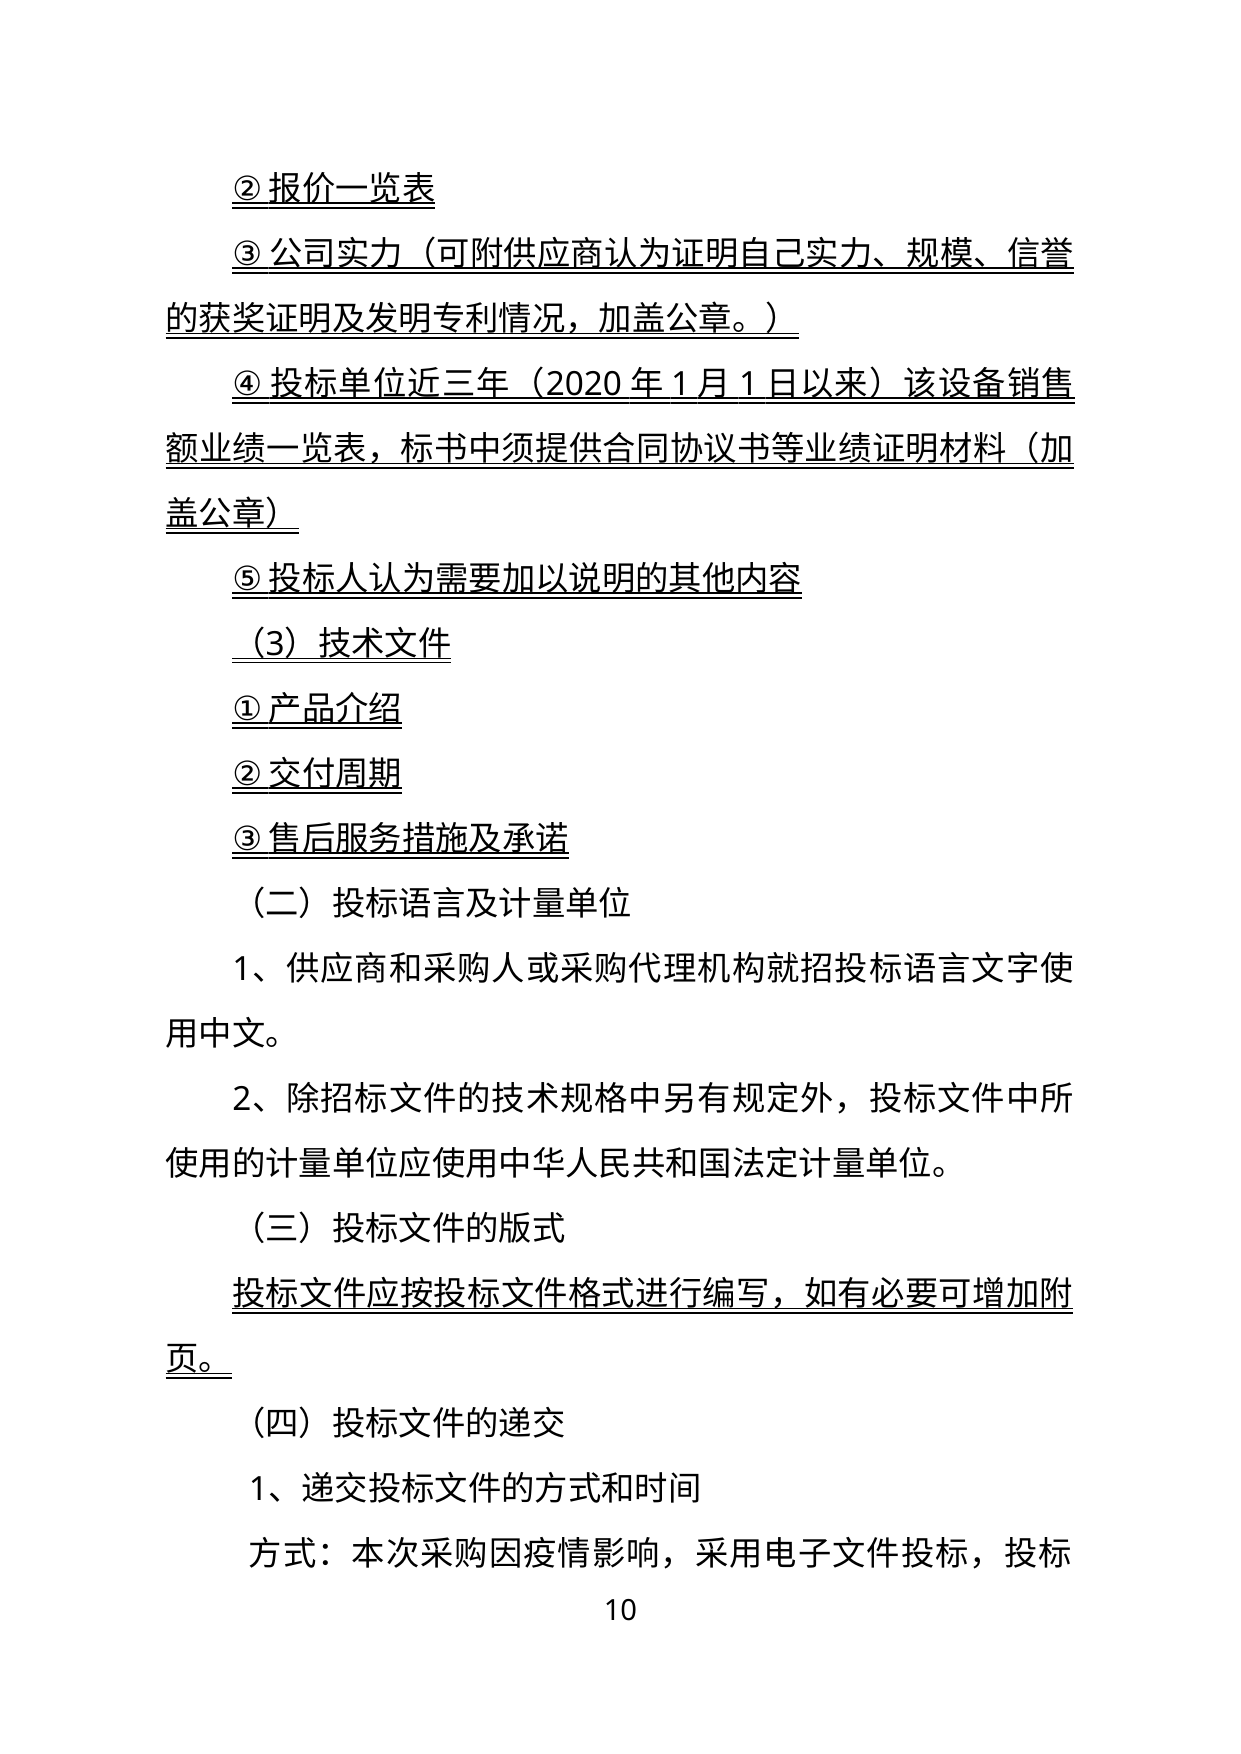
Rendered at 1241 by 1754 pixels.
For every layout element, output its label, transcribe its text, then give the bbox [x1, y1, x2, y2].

text ②交付周期 [165, 738, 1075, 803]
text 1、供应商和采购人或采购代理机构就招投标语言文字使用中文。 [165, 933, 1075, 1063]
text ②报价一览表 [165, 153, 1075, 218]
text 投标文件应按投标文件格式进行编写，如有必要可增加附页。 [165, 1258, 1075, 1388]
text ①产品介绍 [165, 673, 1075, 738]
text ③公司实力（可附供应商认为证明自己实力、规模、信誉的获奖证明及发明专利情况，加盖公章。） [165, 218, 1075, 348]
text 2、除招标文件的技术规格中另有规定外，投标文件中所使用的计量单位应使用中华人民共和国法定计量单位。 [165, 1063, 1075, 1193]
text （三）投标文件的版式 [165, 1193, 1075, 1258]
text 1、递交投标文件的方式和时间 [165, 1453, 1075, 1518]
text ④投标单位近三年（2020年1月1日以来）该设备销售额业绩一览表，标书中须提供合同协议书等业绩证明材料（加盖公章） [165, 348, 1075, 543]
text ⑤投标人认为需要加以说明的其他内容 [165, 543, 1075, 608]
text （二）投标语言及计量单位 [165, 868, 1075, 933]
text ③售后服务措施及承诺 [165, 803, 1075, 868]
text （四）投标文件的递交 [165, 1388, 1075, 1453]
text （3）技术文件 [165, 608, 1075, 673]
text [165, 1518, 1075, 1583]
